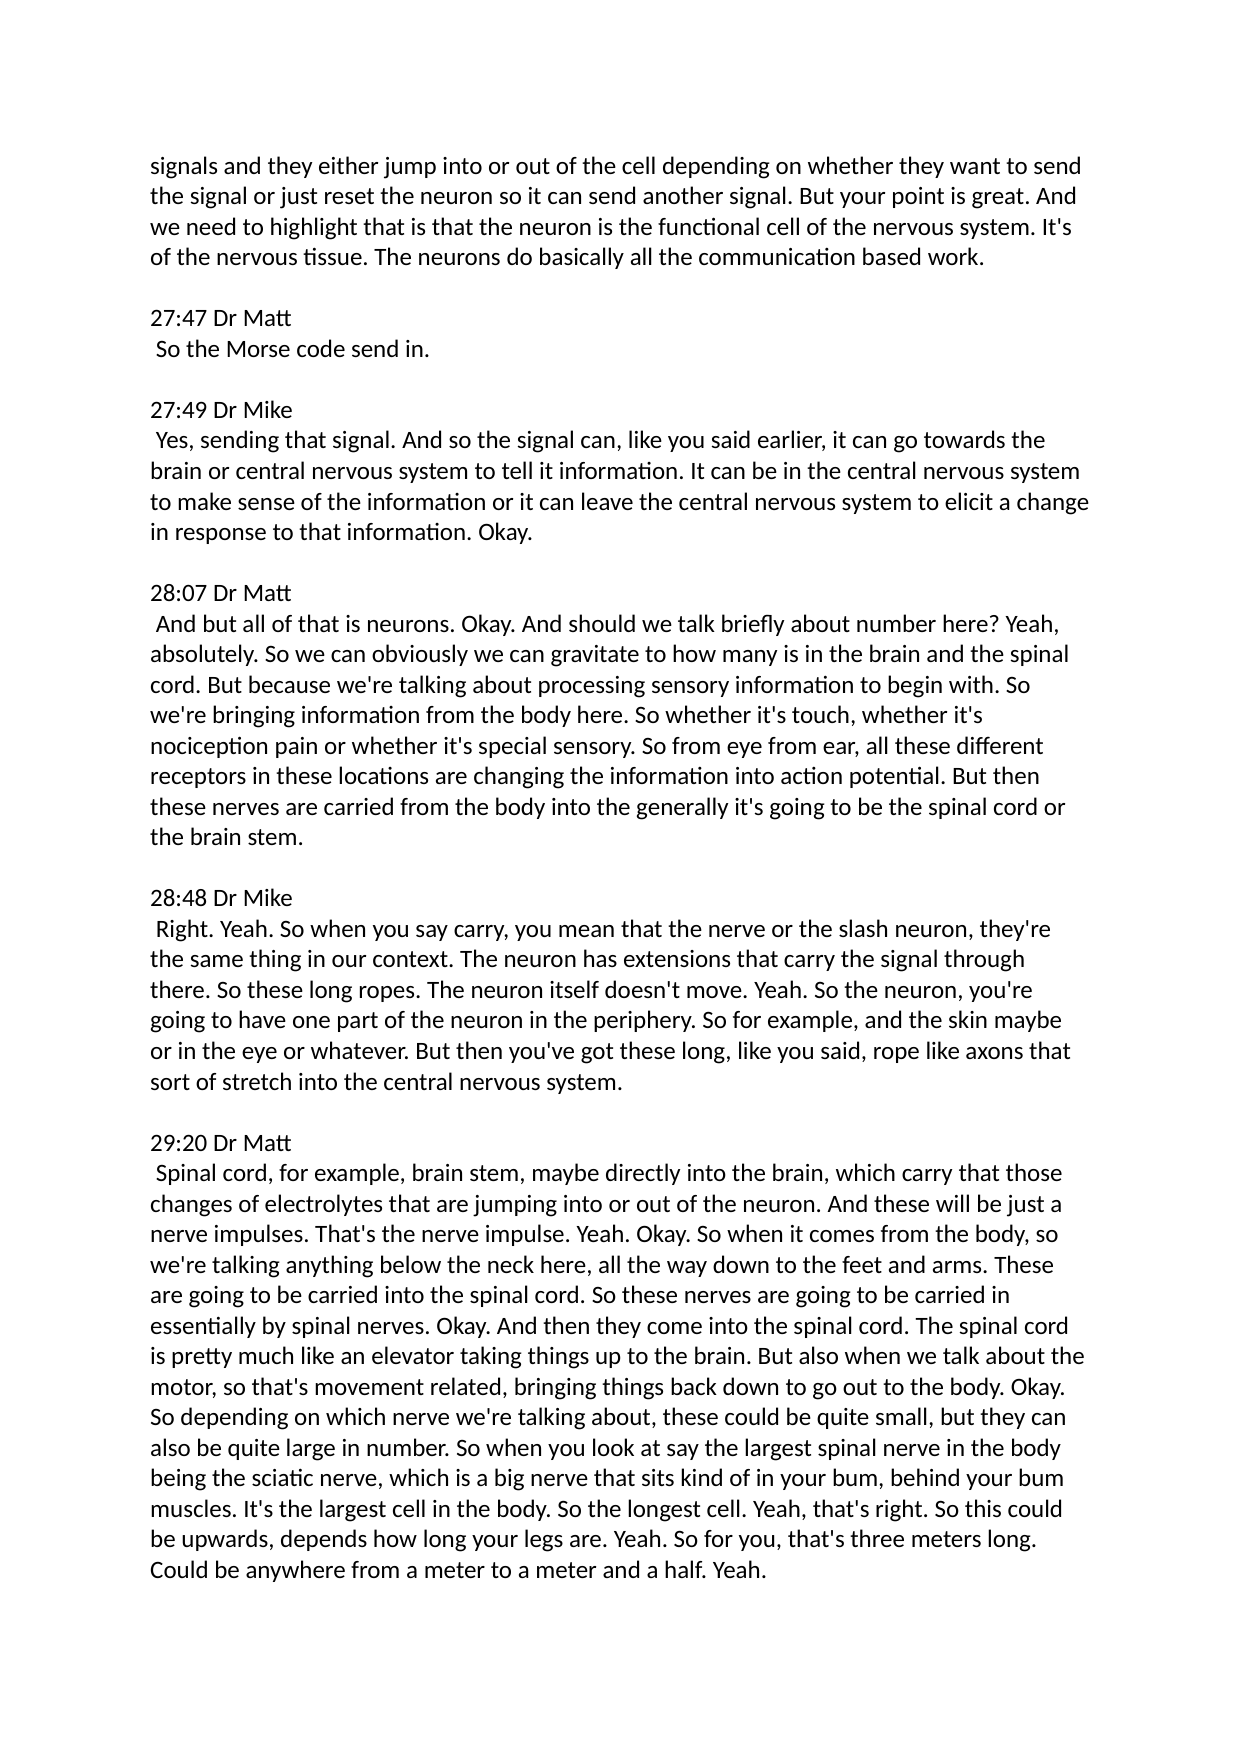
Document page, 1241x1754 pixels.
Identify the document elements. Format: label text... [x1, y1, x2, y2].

text 27:49 Dr Mike [150, 394, 1090, 425]
text 28:48 Dr Mike [150, 882, 1090, 913]
text 27:47 Dr Matt [150, 303, 1090, 333]
text 28:07 Dr Matt [150, 577, 1090, 608]
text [150, 150, 1090, 272]
text Spinal cord, for example, brain stem, maybe directly into the brain, which carry that those changes of electrolytes that are jumping into or out of the neuron. And these will be just a nerve impulses. That's the nerve impulse. Yeah. Okay. So when it comes from the body, so we're talking anything below the neck here, all the way down to the feet and arms. These are going to be carried into the spinal cord. So these nerves are going to be carried in essentially by spinal nerves. Okay. And then they come into the spinal cord. The spinal cord is pretty much like an elevator taking things up to the brain. But also when we talk about the motor, so that's movement related, bringing things back down to go out to the body. Okay. So depending on which nerve we're talking about, these could be quite small, but they can also be quite large in number. So when you look at say the largest spinal nerve in the body being the sciatic nerve, which is a big nerve that sits kind of in your bum, behind your bum muscles. It's the largest cell in the body. So the longest cell. Yeah, that's right. So this could be upwards, depends how long your legs are. Yeah. So for you, that's three meters long. Could be anywhere from a meter to a meter and a half. Yeah. [150, 1157, 1090, 1584]
text Yes, sending that signal. And so the signal can, like you said earlier, it can go towards the brain or central nervous system to tell it information. It can be in the central nervous system to make sense of the information or it can leave the central nervous system to elicit a change in response to that information. Okay. [150, 425, 1090, 547]
text And but all of that is neurons. Okay. And should we talk briefly about number here? Yeah, absolutely. So we can obviously we can gravitate to how many is in the brain and the spinal cord. But because we're talking about processing sensory information to begin with. So we're bringing information from the body here. So whether it's touch, whether it's nociception pain or whether it's special sensory. So from eye from ear, all these different receptors in these locations are changing the information into action potential. But then these nerves are carried from the body into the generally it's going to be the spinal cord or the brain stem. [150, 608, 1090, 852]
text Right. Yeah. So when you say carry, you mean that the nerve or the slash neuron, they're the same thing in our context. The neuron has extensions that carry the signal through there. So these long ropes. The neuron itself doesn't move. Yeah. So the neuron, you're going to have one part of the neuron in the periphery. So for example, and the skin maybe or in the eye or whatever. But then you've got these long, like you said, rope like axons that sort of stretch into the central nervous system. [150, 913, 1090, 1096]
text So the Morse code send in. [150, 333, 1090, 364]
text 29:20 Dr Matt [150, 1127, 1090, 1157]
